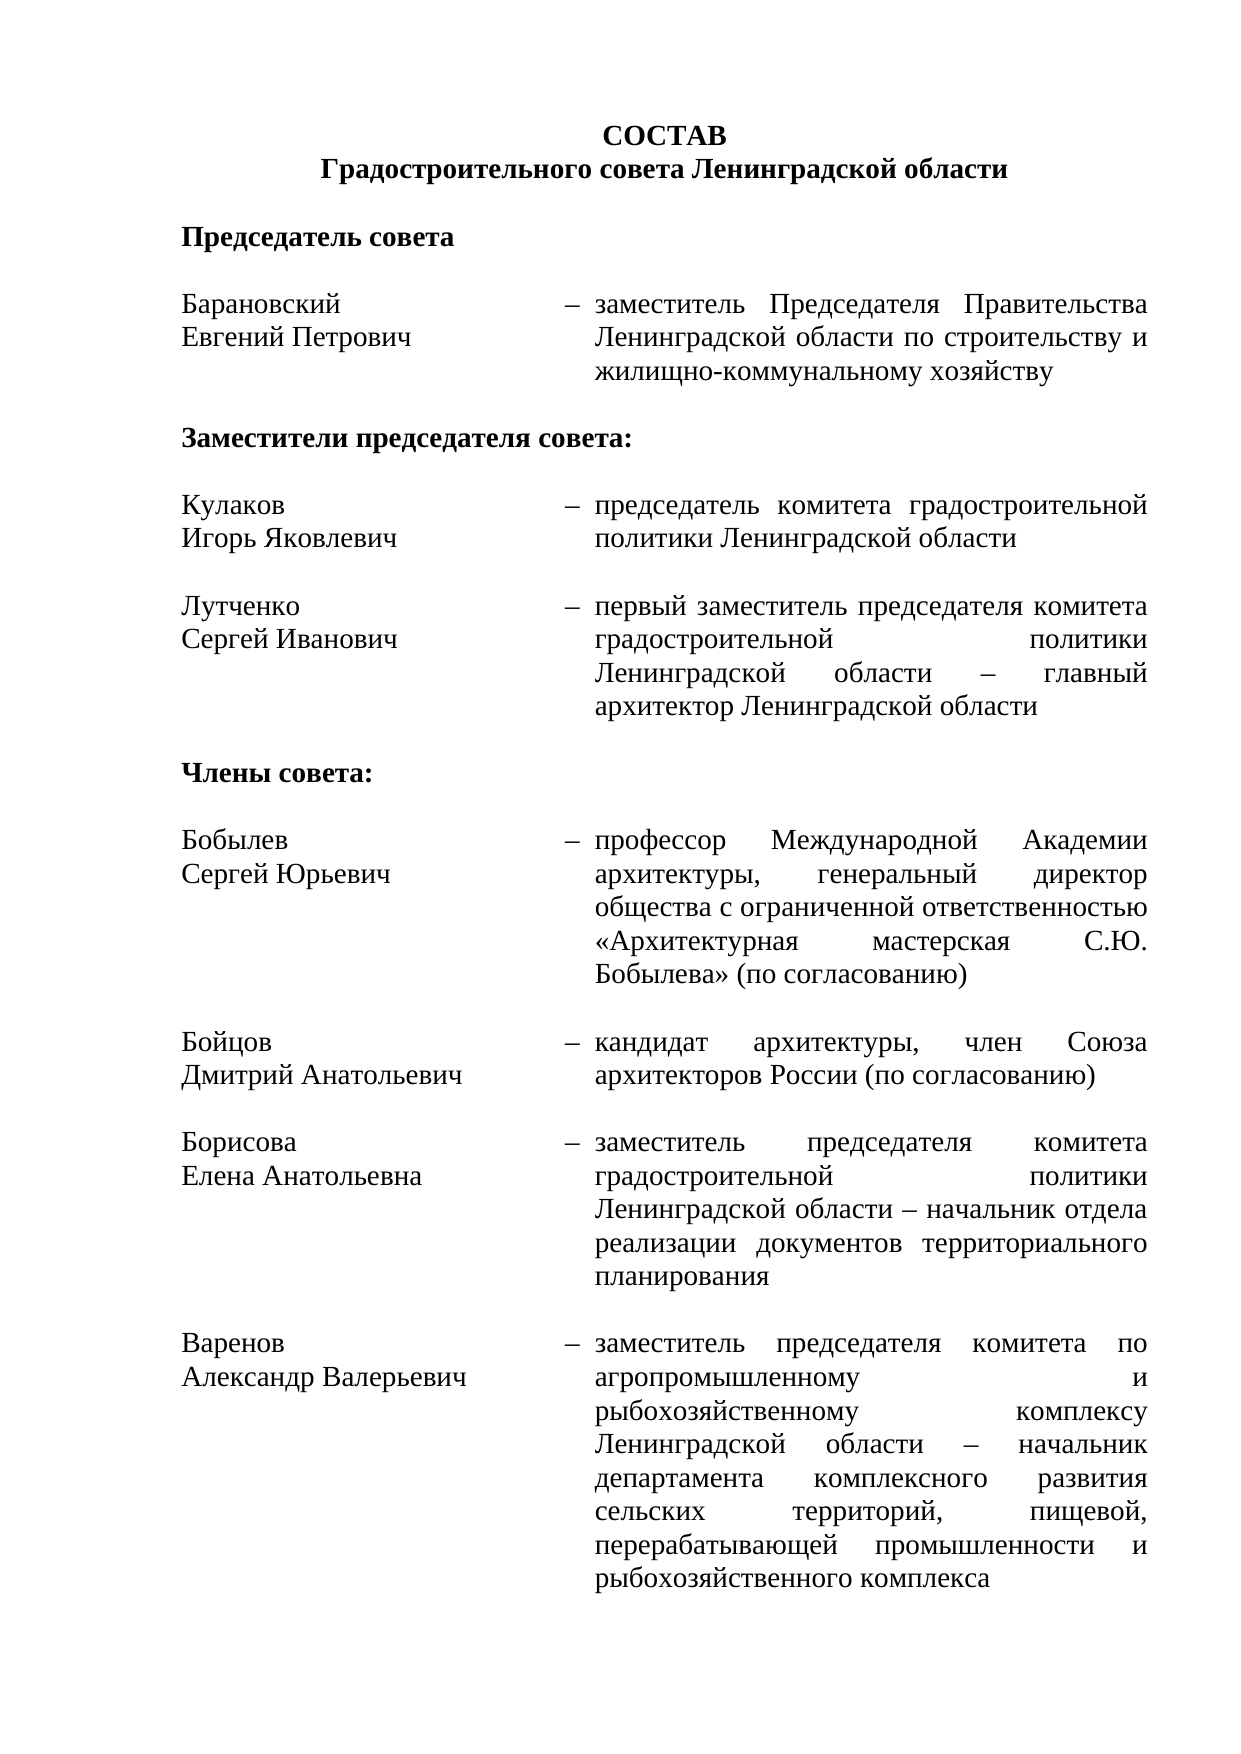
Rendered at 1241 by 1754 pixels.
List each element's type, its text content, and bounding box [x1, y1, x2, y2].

table_cell Барановский Евгений Петрович [170, 286, 554, 420]
table_cell – [554, 1124, 583, 1326]
table_cell Кулаков Игорь Яковлевич [170, 487, 554, 588]
table_cell – [554, 1024, 583, 1124]
table_cell – [554, 487, 583, 588]
table_cell Члены совета: [170, 755, 1159, 822]
table_cell первый заместитель председателя комитета градостроительной политики Ленинградской области – главный архитектор Ленинградской области [583, 588, 1159, 755]
table_cell заместитель председателя комитета градостроительной политики Ленинградской области – начальник отдела реализации документов территориального планирования [583, 1124, 1159, 1326]
table_cell – [554, 1326, 583, 1627]
table_cell профессор Международной Академии архитектуры, генеральный директор общества с ограниченной ответственностью «Архитектурная мастерская С.Ю. Бобылева» (по согласованию) [583, 823, 1159, 1024]
table_cell Лутченко Сергей Иванович [170, 588, 554, 755]
table_cell Борисова Елена Анатольевна [170, 1124, 554, 1326]
table_cell Заместители председателя совета: [170, 420, 1159, 487]
table_cell – [554, 286, 583, 420]
text Градостроительного совета Ленинградской области [177, 152, 1152, 185]
table_cell Бобылев Сергей Юрьевич [170, 823, 554, 1024]
table_header Председатель совета [170, 219, 1159, 286]
table_cell заместитель председателя комитета по агропромышленному и рыбохозяйственному комплексу Ленинградской области – начальник департамента комплексного развития сельских территорий, пищевой, перерабатывающей промышленности и рыбохозяйственного комплекса [583, 1326, 1159, 1627]
table_cell кандидат архитектуры, член Союза архитекторов России (по согласованию) [583, 1024, 1159, 1124]
table_cell заместитель Председателя Правительства Ленинградской области по строительству и жилищно-коммунальному хозяйству [583, 286, 1159, 420]
table_cell – [554, 823, 583, 1024]
table_cell Бойцов Дмитрий Анатольевич [170, 1024, 554, 1124]
table_cell Варенов Александр Валерьевич [170, 1326, 554, 1627]
table_cell – [554, 588, 583, 755]
table_cell председатель комитета градостроительной политики Ленинградской области [583, 487, 1159, 588]
text СОСТАВ [177, 118, 1152, 152]
